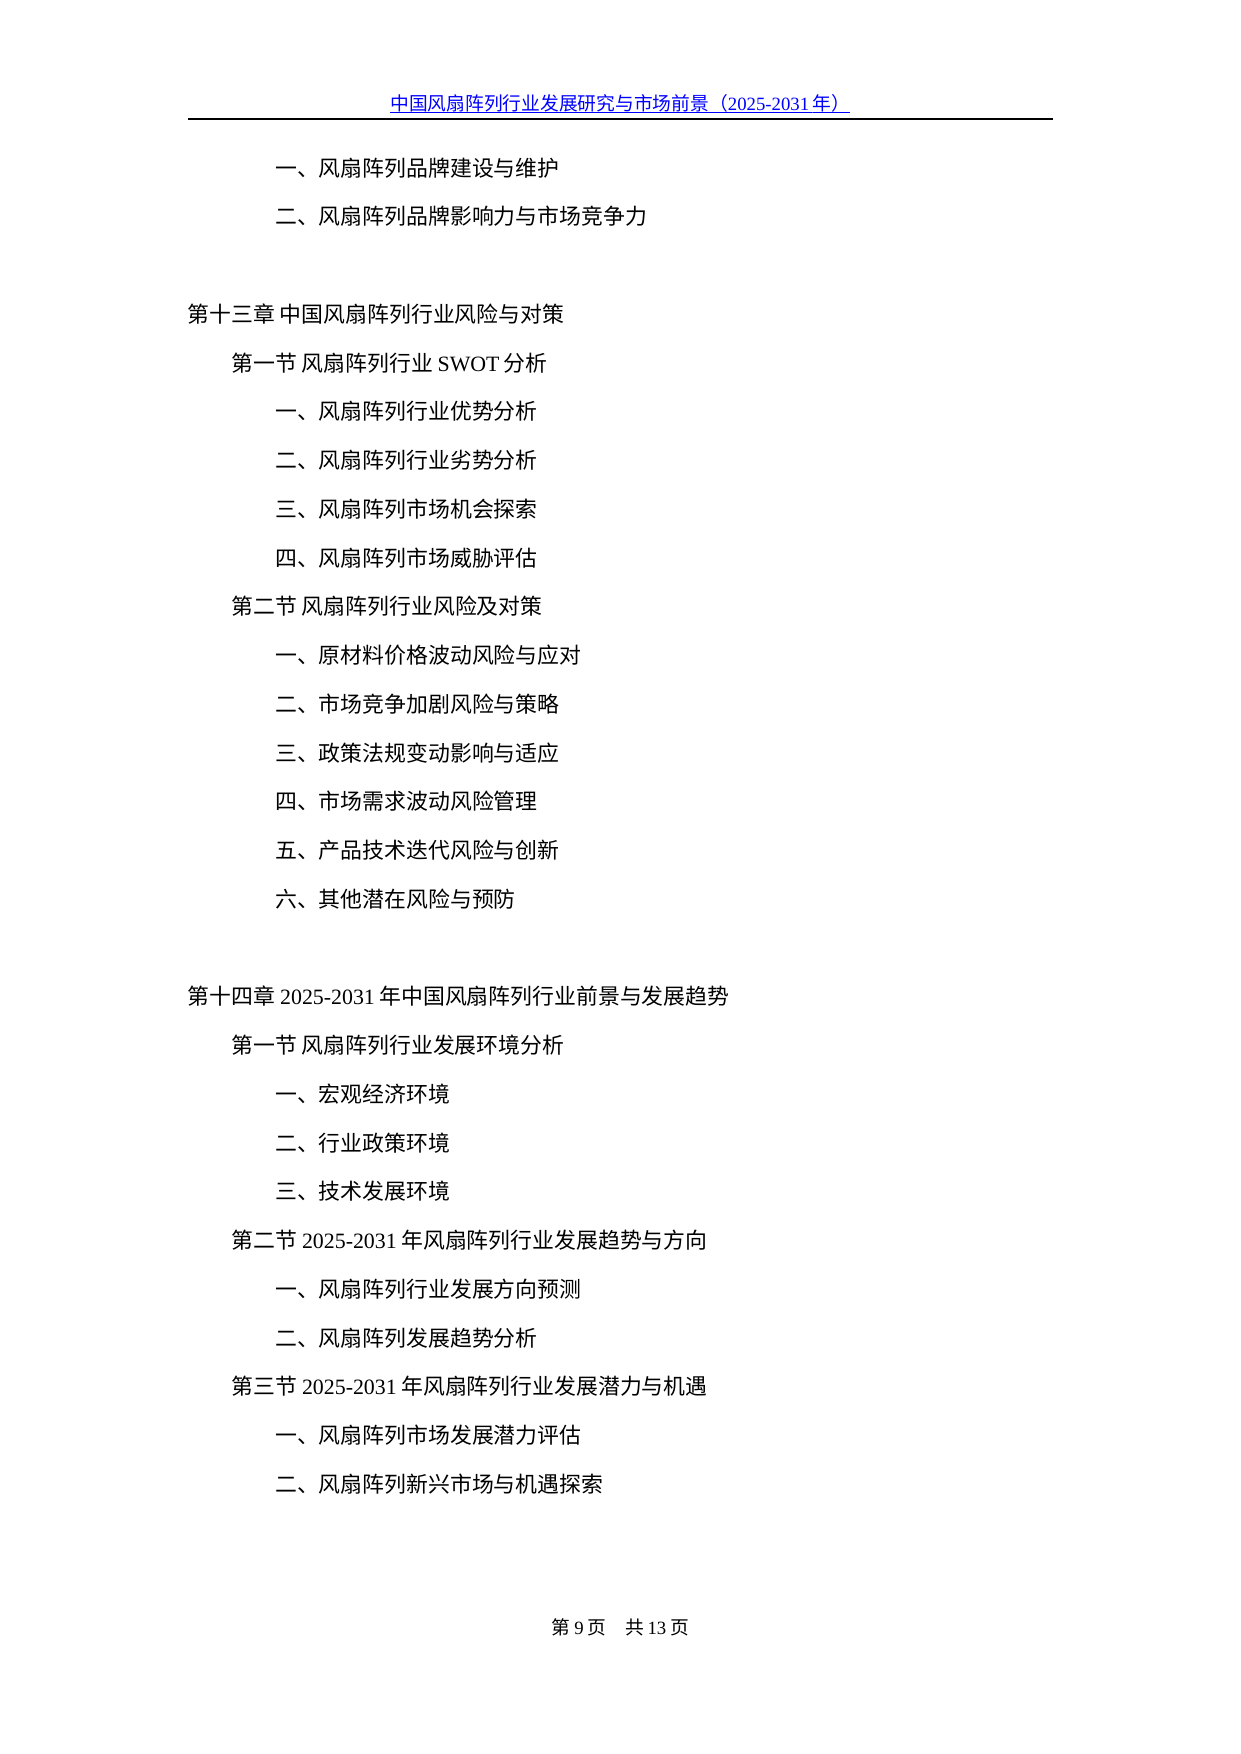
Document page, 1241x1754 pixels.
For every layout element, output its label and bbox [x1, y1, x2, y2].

text [187, 150, 1053, 1499]
